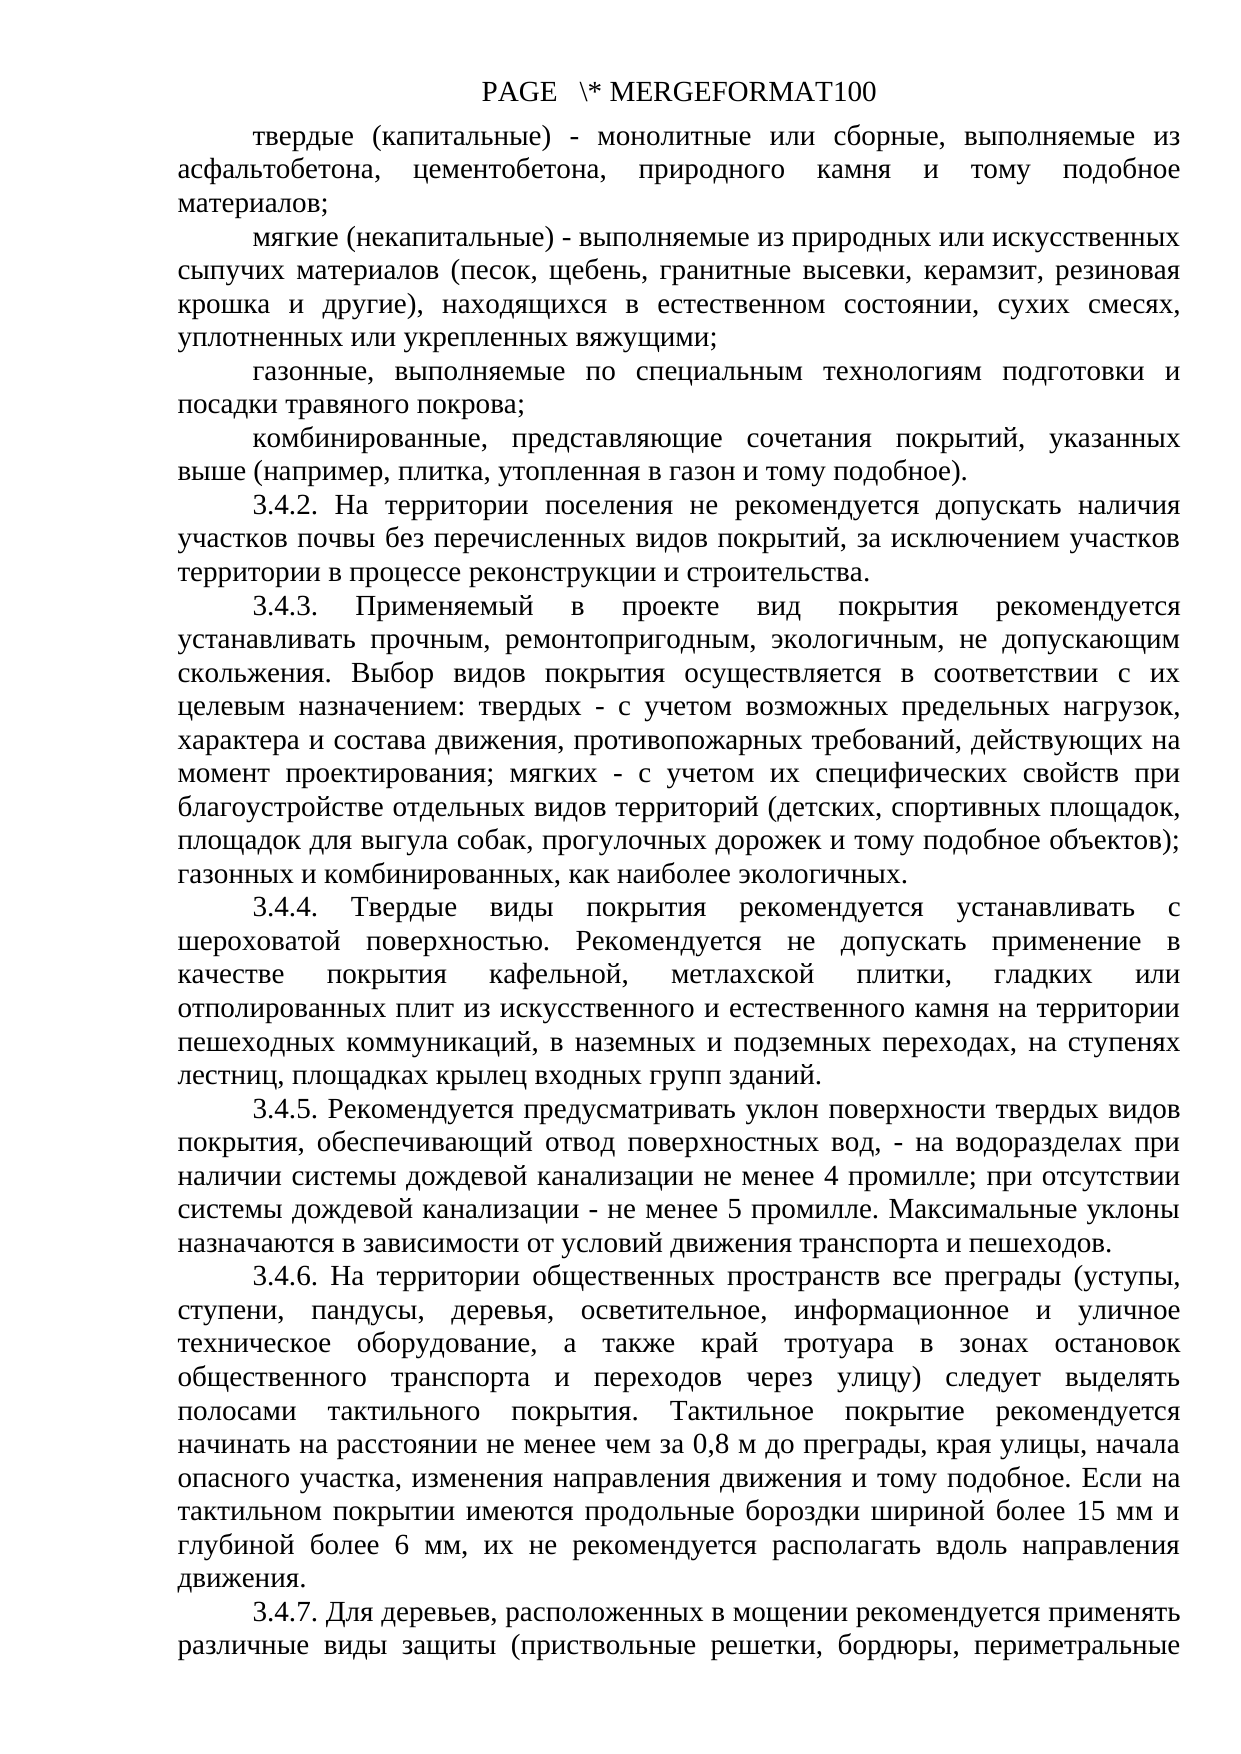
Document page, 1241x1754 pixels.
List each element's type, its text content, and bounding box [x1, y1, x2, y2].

text твердые (капитальные) - монолитные или сборные, выполняемые из асфальтобетона, цементобетона, природного камня и тому подобное материалов; [177, 118, 1181, 219]
text комбинированные, представляющие сочетания покрытий, указанных выше (например, плитка, утопленная в газон и тому подобное). [177, 420, 1181, 487]
text 3.4.4. Твердые виды покрытия рекомендуется устанавливать с шероховатой поверхностью. Рекомендуется не допускать применение в качестве покрытия кафельной, метлахской плитки, гладких или отполированных плит из искусственного и естественного камня на территории пешеходных коммуникаций, в наземных и подземных переходах, на ступенях лестниц, площадках крылец входных групп зданий. [177, 889, 1181, 1091]
text 3.4.3. Применяемый в проекте вид покрытия рекомендуется устанавливать прочным, ремонтопригодным, экологичным, не допускающим скольжения. Выбор видов покрытия осуществляется в соответствии с их целевым назначением: твердых - с учетом возможных предельных нагрузок, характера и состава движения, противопожарных требований, действующих на момент проектирования; мягких - с учетом их специфических свойств при благоустройстве отдельных видов территорий (детских, спортивных площадок, площадок для выгула собак, прогулочных дорожек и тому подобное объектов); газонных и комбинированных, как наиболее экологичных. [177, 588, 1181, 889]
text 3.4.2. На территории поселения не рекомендуется допускать наличия участков почвы без перечисленных видов покрытий, за исключением участков территории в процессе реконструкции и строительства. [177, 487, 1181, 588]
text 3.4.6. На территории общественных пространств все преграды (уступы, ступени, пандусы, деревья, осветительное, информационное и уличное техническое оборудование, а также край тротуара в зонах остановок общественного транспорта и переходов через улицу) следует выделять полосами тактильного покрытия. Тактильное покрытие рекомендуется начинать на расстоянии не менее чем за 0,8 м до преграды, края улицы, начала опасного участка, изменения направления движения и тому подобное. Если на тактильном покрытии имеются продольные бороздки шириной более 15 мм и глубиной более 6 мм, их не рекомендуется располагать вдоль направления движения. [177, 1258, 1181, 1594]
text мягкие (некапитальные) - выполняемые из природных или искусственных сыпучих материалов (песок, щебень, гранитные высевки, керамзит, резиновая крошка и другие), находящихся в естественном состоянии, сухих смесях, уплотненных или укрепленных вяжущими; [177, 219, 1181, 353]
text 3.4.5. Рекомендуется предусматривать уклон поверхности твердых видов покрытия, обеспечивающий отвод поверхностных вод, - на водоразделах при наличии системы дождевой канализации не менее 4 промилле; при отсутствии системы дождевой канализации - не менее 5 промилле. Максимальные уклоны назначаются в зависимости от условий движения транспорта и пешеходов. [177, 1091, 1181, 1258]
text газонные, выполняемые по специальным технологиям подготовки и посадки травяного покрова; [177, 353, 1181, 420]
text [177, 1594, 1181, 1661]
